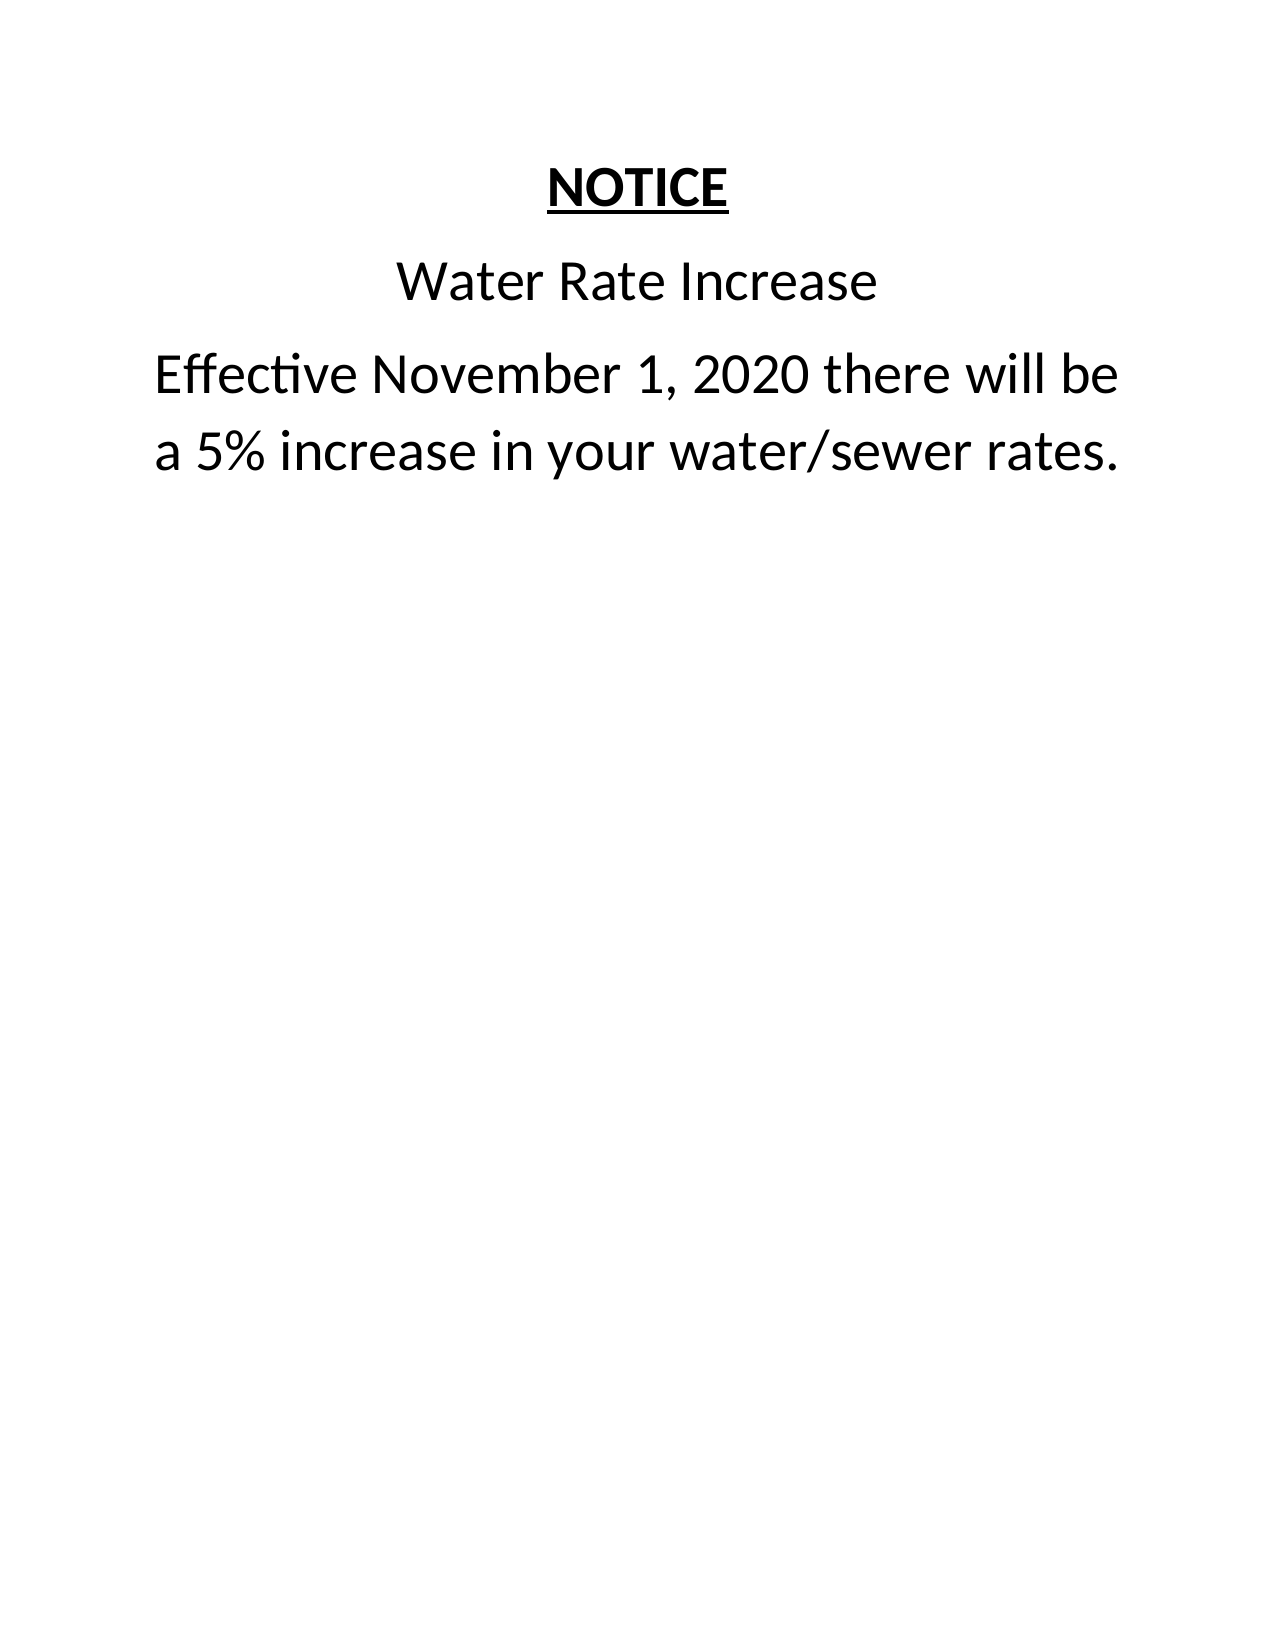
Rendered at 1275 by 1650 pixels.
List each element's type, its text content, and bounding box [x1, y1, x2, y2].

text Water Rate Increase [150, 243, 1125, 315]
text NOTICE [150, 150, 1125, 221]
text Effective November 1, 2020 there will be a 5% increase in your water/sewer rates. [150, 337, 1125, 485]
